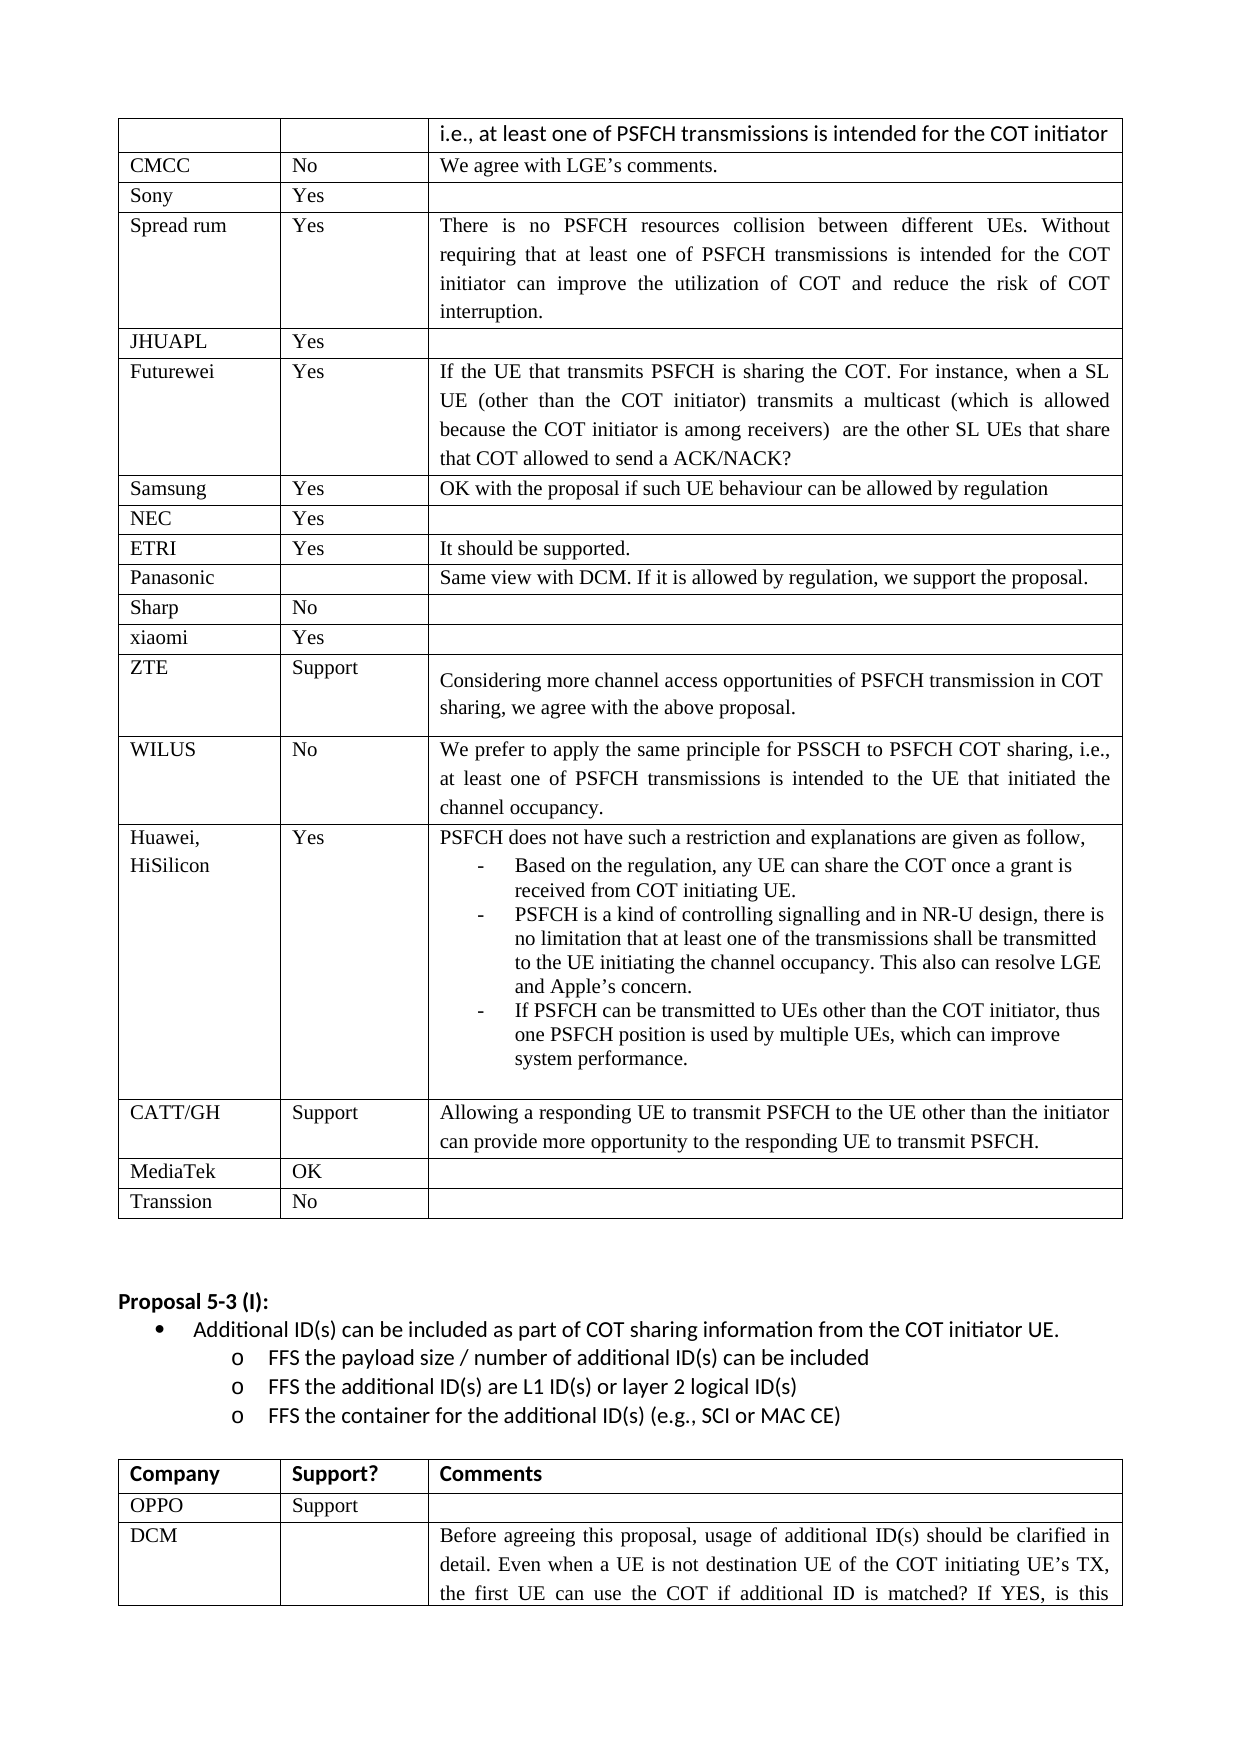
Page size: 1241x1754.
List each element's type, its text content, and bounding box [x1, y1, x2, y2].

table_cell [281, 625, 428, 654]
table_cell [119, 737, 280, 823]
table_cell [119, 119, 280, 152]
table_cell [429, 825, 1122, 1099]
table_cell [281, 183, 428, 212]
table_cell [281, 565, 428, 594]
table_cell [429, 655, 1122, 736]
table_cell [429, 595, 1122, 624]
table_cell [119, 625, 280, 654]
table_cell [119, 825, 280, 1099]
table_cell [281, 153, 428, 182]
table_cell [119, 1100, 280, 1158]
text Proposal 5-3 (I): [118, 1287, 1122, 1315]
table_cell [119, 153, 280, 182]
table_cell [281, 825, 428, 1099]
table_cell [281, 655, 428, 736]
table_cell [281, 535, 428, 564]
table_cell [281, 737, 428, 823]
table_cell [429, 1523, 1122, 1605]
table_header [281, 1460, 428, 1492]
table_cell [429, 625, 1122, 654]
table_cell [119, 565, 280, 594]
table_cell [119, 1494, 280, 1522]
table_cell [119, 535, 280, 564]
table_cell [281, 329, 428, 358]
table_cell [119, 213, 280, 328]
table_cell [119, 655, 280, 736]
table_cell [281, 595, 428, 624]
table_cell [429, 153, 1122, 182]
list FFS the payload size / number of additional ID(s) can be included [231, 1343, 1122, 1372]
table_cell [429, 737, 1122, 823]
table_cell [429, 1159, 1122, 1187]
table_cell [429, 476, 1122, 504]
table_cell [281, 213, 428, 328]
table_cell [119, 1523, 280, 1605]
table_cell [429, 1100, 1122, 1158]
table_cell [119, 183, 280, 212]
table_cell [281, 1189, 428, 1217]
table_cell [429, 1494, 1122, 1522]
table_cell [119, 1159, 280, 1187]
list Additional ID(s) can be included as part of COT sharing information from the COT initiator UE. [156, 1315, 1122, 1343]
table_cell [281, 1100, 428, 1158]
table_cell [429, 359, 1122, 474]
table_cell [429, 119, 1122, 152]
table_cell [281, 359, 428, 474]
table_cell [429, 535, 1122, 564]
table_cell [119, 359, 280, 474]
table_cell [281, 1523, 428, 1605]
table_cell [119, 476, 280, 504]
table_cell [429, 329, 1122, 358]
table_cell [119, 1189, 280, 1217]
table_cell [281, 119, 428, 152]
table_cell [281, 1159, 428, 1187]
list FFS the additional ID(s) are L1 ID(s) or layer 2 logical ID(s) [231, 1372, 1122, 1401]
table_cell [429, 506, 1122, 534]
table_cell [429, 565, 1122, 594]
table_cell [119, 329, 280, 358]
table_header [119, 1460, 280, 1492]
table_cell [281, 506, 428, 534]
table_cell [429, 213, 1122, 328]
list FFS the container for the additional ID(s) (e.g., SCI or MAC CE) [231, 1401, 1122, 1431]
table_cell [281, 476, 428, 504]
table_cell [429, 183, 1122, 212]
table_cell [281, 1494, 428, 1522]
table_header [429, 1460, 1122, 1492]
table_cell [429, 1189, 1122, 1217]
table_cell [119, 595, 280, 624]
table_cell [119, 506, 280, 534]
